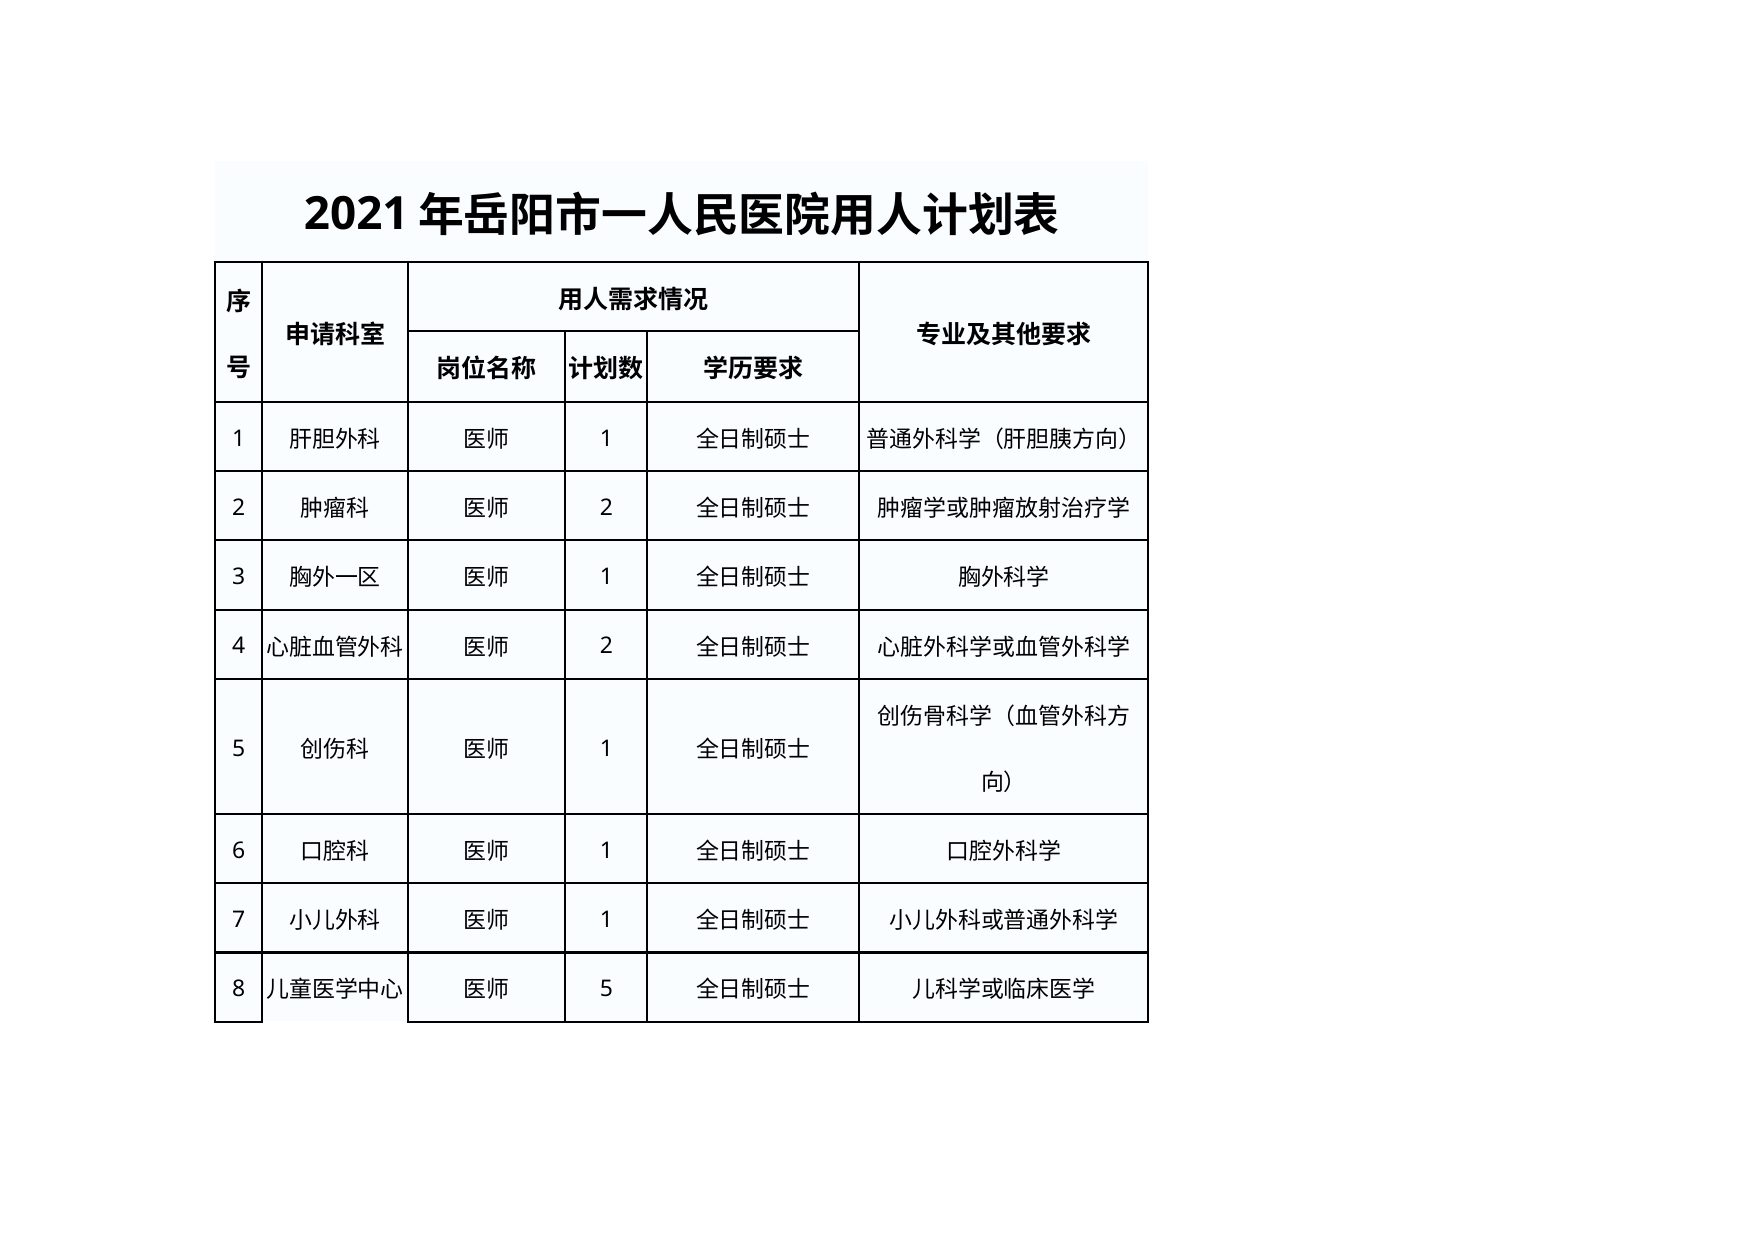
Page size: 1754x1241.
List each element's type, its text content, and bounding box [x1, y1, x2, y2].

table_cell 1 [566, 403, 646, 470]
table_cell 3 [216, 541, 261, 609]
table_cell 肿瘤学或肿瘤放射治疗学 [860, 472, 1147, 539]
table_cell 专业及其他要求 [860, 263, 1147, 401]
table_cell 肿瘤科 [263, 472, 407, 539]
table_cell 2 [216, 472, 261, 539]
table_cell 医师 [409, 541, 564, 609]
table_cell 申请科室 [263, 263, 407, 401]
table_cell 胸外一区 [263, 541, 407, 609]
table_cell 胸外科学 [860, 541, 1147, 609]
table_cell 6 [216, 815, 261, 882]
table_cell 学历要求 [648, 332, 858, 401]
table_cell 医师 [409, 403, 564, 470]
table_cell 全日制硕士 [648, 611, 858, 678]
table_cell 创伤骨科学（血管外科方向） [860, 680, 1147, 813]
table_cell 2 [566, 472, 646, 539]
table_cell 全日制硕士 [648, 815, 858, 882]
table_cell 岗位名称 [409, 332, 564, 401]
table_cell 全日制硕士 [648, 472, 858, 539]
table_cell 医师 [409, 954, 564, 1021]
table_cell 口腔科 [263, 815, 407, 882]
table_cell 全日制硕士 [648, 884, 858, 951]
table_cell 儿科学或临床医学 [860, 954, 1147, 1021]
table_cell 口腔外科学 [860, 815, 1147, 882]
table_cell 2 [566, 611, 646, 678]
table_cell 医师 [409, 884, 564, 951]
table_cell 8 [216, 954, 261, 1021]
table_cell 医师 [409, 611, 564, 678]
table_cell 计划数 [566, 332, 646, 401]
table_cell 普通外科学（肝胆胰方向） [860, 403, 1147, 470]
table_cell 全日制硕士 [648, 954, 858, 1021]
table_cell 心脏血管外科 [263, 611, 407, 678]
table_cell 1 [566, 884, 646, 951]
table_cell 心脏外科学或血管外科学 [860, 611, 1147, 678]
table_cell 1 [566, 541, 646, 609]
table_cell 用人需求情况 [409, 263, 858, 330]
table_header 2021年岳阳市一人民医院用人计划表 [215, 161, 1148, 261]
table_cell 小儿外科 [263, 884, 407, 951]
table_cell 全日制硕士 [648, 403, 858, 470]
table_cell 1 [566, 815, 646, 882]
table_cell 全日制硕士 [648, 680, 858, 813]
table_cell 5 [566, 954, 646, 1021]
table_cell 肝胆外科 [263, 403, 407, 470]
table_cell 全日制硕士 [648, 541, 858, 609]
table_cell 医师 [409, 680, 564, 813]
table_cell 儿童医学中心 [263, 954, 407, 1021]
table_cell 4 [216, 611, 261, 678]
table_cell 7 [216, 884, 261, 951]
table_cell 小儿外科或普通外科学 [860, 884, 1147, 951]
table_cell 医师 [409, 472, 564, 539]
table_cell 医师 [409, 815, 564, 882]
table_cell 5 [216, 680, 261, 813]
table_cell 1 [566, 680, 646, 813]
table_cell 1 [216, 403, 261, 470]
table_cell 创伤科 [263, 680, 407, 813]
table_cell 序号 [216, 263, 261, 401]
